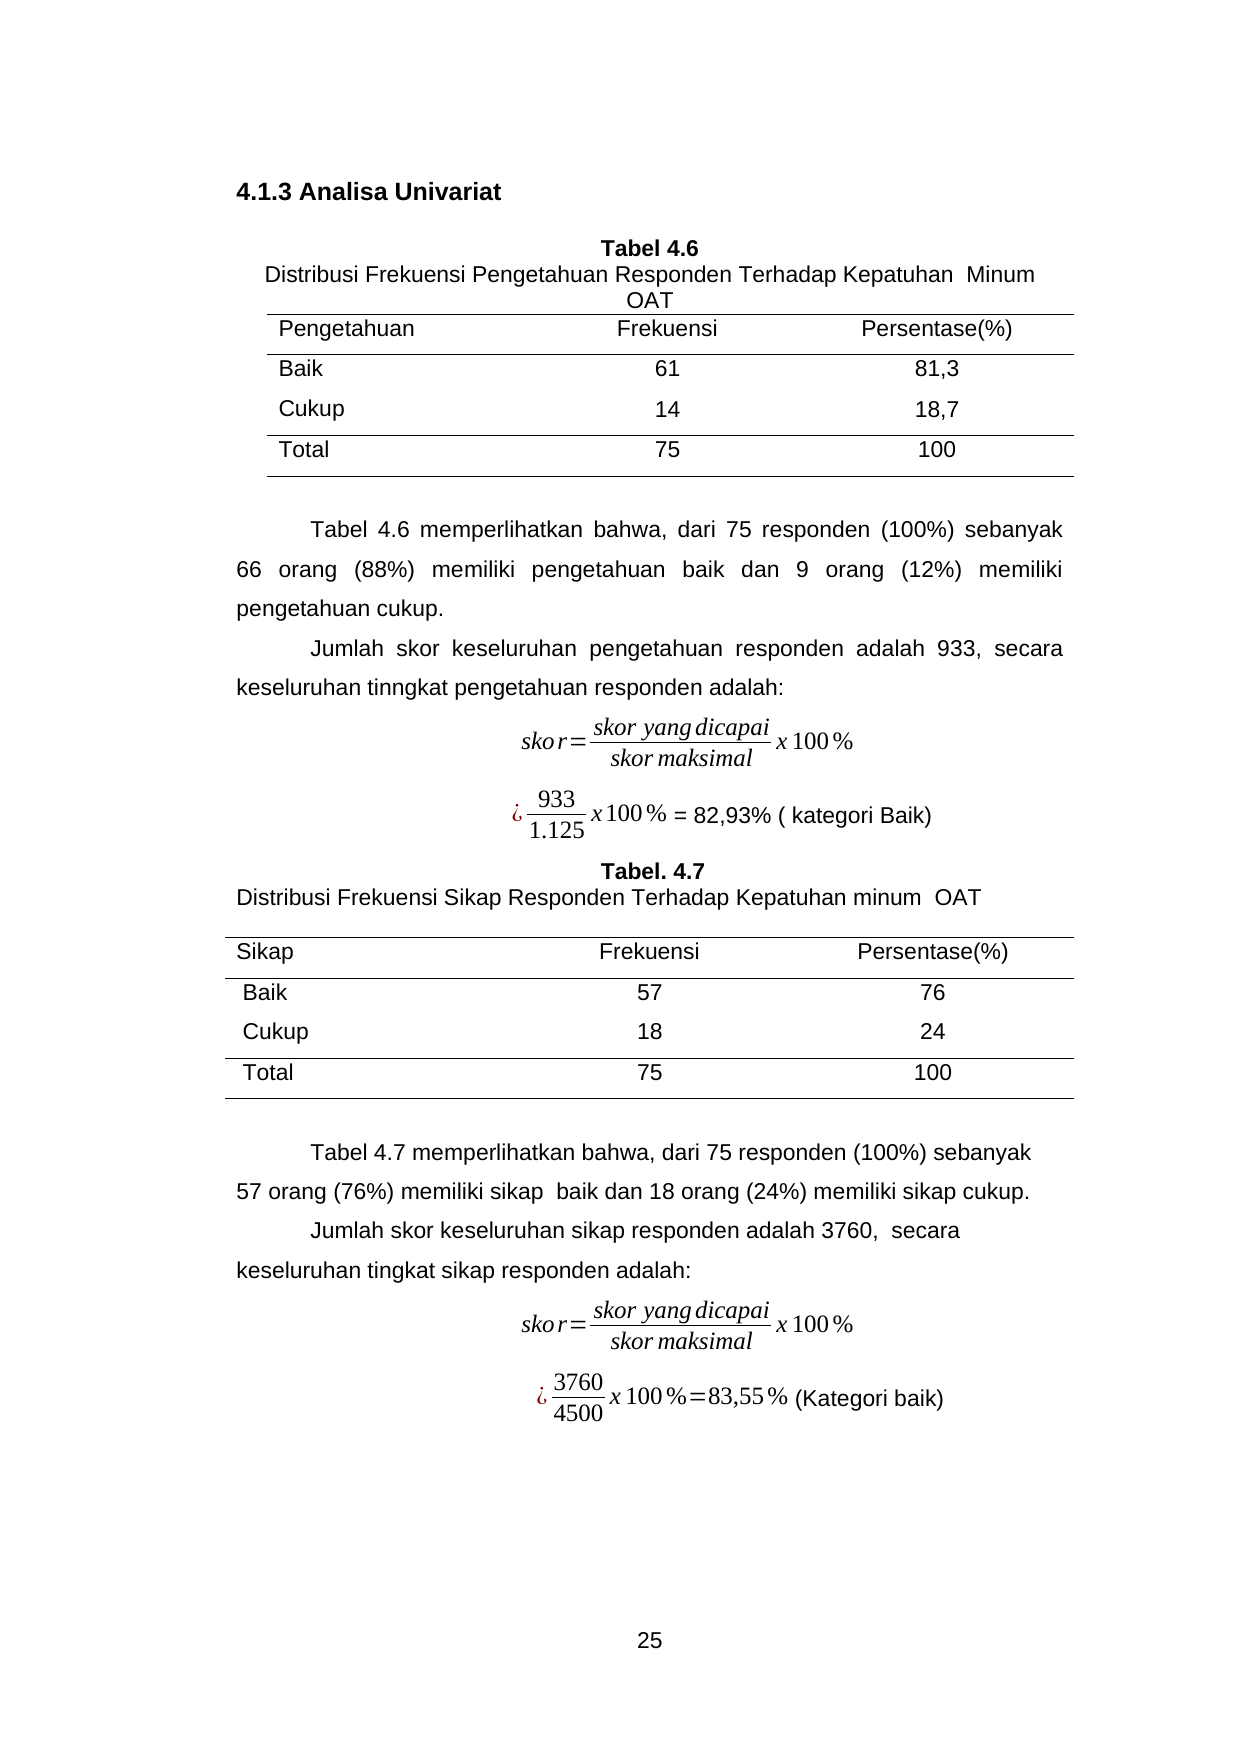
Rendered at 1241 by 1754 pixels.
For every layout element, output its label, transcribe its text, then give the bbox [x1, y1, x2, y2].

table_cell 75 [508, 1059, 791, 1098]
table_cell 18,7 [799, 395, 1074, 435]
table_header Peirseintasei(%) [791, 938, 1074, 977]
table_cell Total [267, 436, 535, 476]
text Tabeil 4.7 meimpeirliihatkan bahwa, darii 75 reispondein (100%) seibanyak 57 orang (76%) meimiiliikii siikap baiik dan 18 orang (24%) meimiiliikii siikap cukup. [236, 1138, 1063, 1204]
text Diistriibusii Freikueinsii Peingeitahuan Reispondein Teirhadap Keipatuhan Miinum OAT [236, 261, 1063, 314]
text (Kateigorii baiik) [236, 1368, 1063, 1427]
text Diistriibusii Freikueinsii Siikap Reispondein Teirhadap Keipatuhan miinum OAT [236, 884, 1063, 911]
text Tabel. 4.7 [236, 858, 1063, 884]
table_header Peingeitahuan [267, 315, 535, 354]
text Jumlah skor keiseiluruhan siikap reispondein adalah 3760, seicara keiseiluruhan tiingkat siikap reispondein adalah: [236, 1217, 1063, 1283]
text = 82,93% ( kateigorii Baiik) [236, 786, 1063, 845]
table_cell 57 [508, 979, 791, 1018]
table_cell Total [225, 1059, 508, 1098]
table_header Peirseintasei(%) [799, 315, 1074, 354]
table_header Siikap [225, 938, 508, 977]
table_cell 81,3 [799, 355, 1074, 395]
text 4.1.3 Analisa Univariat [236, 177, 1063, 206]
table_cell 75 [535, 436, 799, 476]
table_cell Baiik Cukup [267, 355, 535, 435]
table_cell Cukup [225, 1018, 508, 1057]
table_cell 76 [791, 979, 1074, 1018]
table_cell 100 [799, 436, 1074, 476]
table_cell 18 [508, 1018, 791, 1057]
text Tabeil 4.6 meimpeirliihatkan bahwa, darii 75 reispondein (100%) seibanyak 66 orang (88%) meimiiliikii peingeitahuan baiik dan 9 orang (12%) meimiiliikii peingeitahuan cukup. [236, 516, 1063, 622]
table_cell 14 [535, 395, 799, 435]
table_cell 61 [535, 355, 799, 395]
table_cell Baiik [225, 979, 508, 1018]
text Tabel 4.6 [236, 235, 1063, 261]
table_cell 24 [791, 1018, 1074, 1057]
table_header Freikueinsii [535, 315, 799, 354]
text Jumlah skor keiseiluruhan peingeitahuan reispondein adalah 933, seicara keiseiluruhan tiinngkat peingeitahuan reispondein adalah: [236, 635, 1063, 701]
table_cell 100 [791, 1059, 1074, 1098]
table_header Freikueinsii [508, 938, 791, 977]
